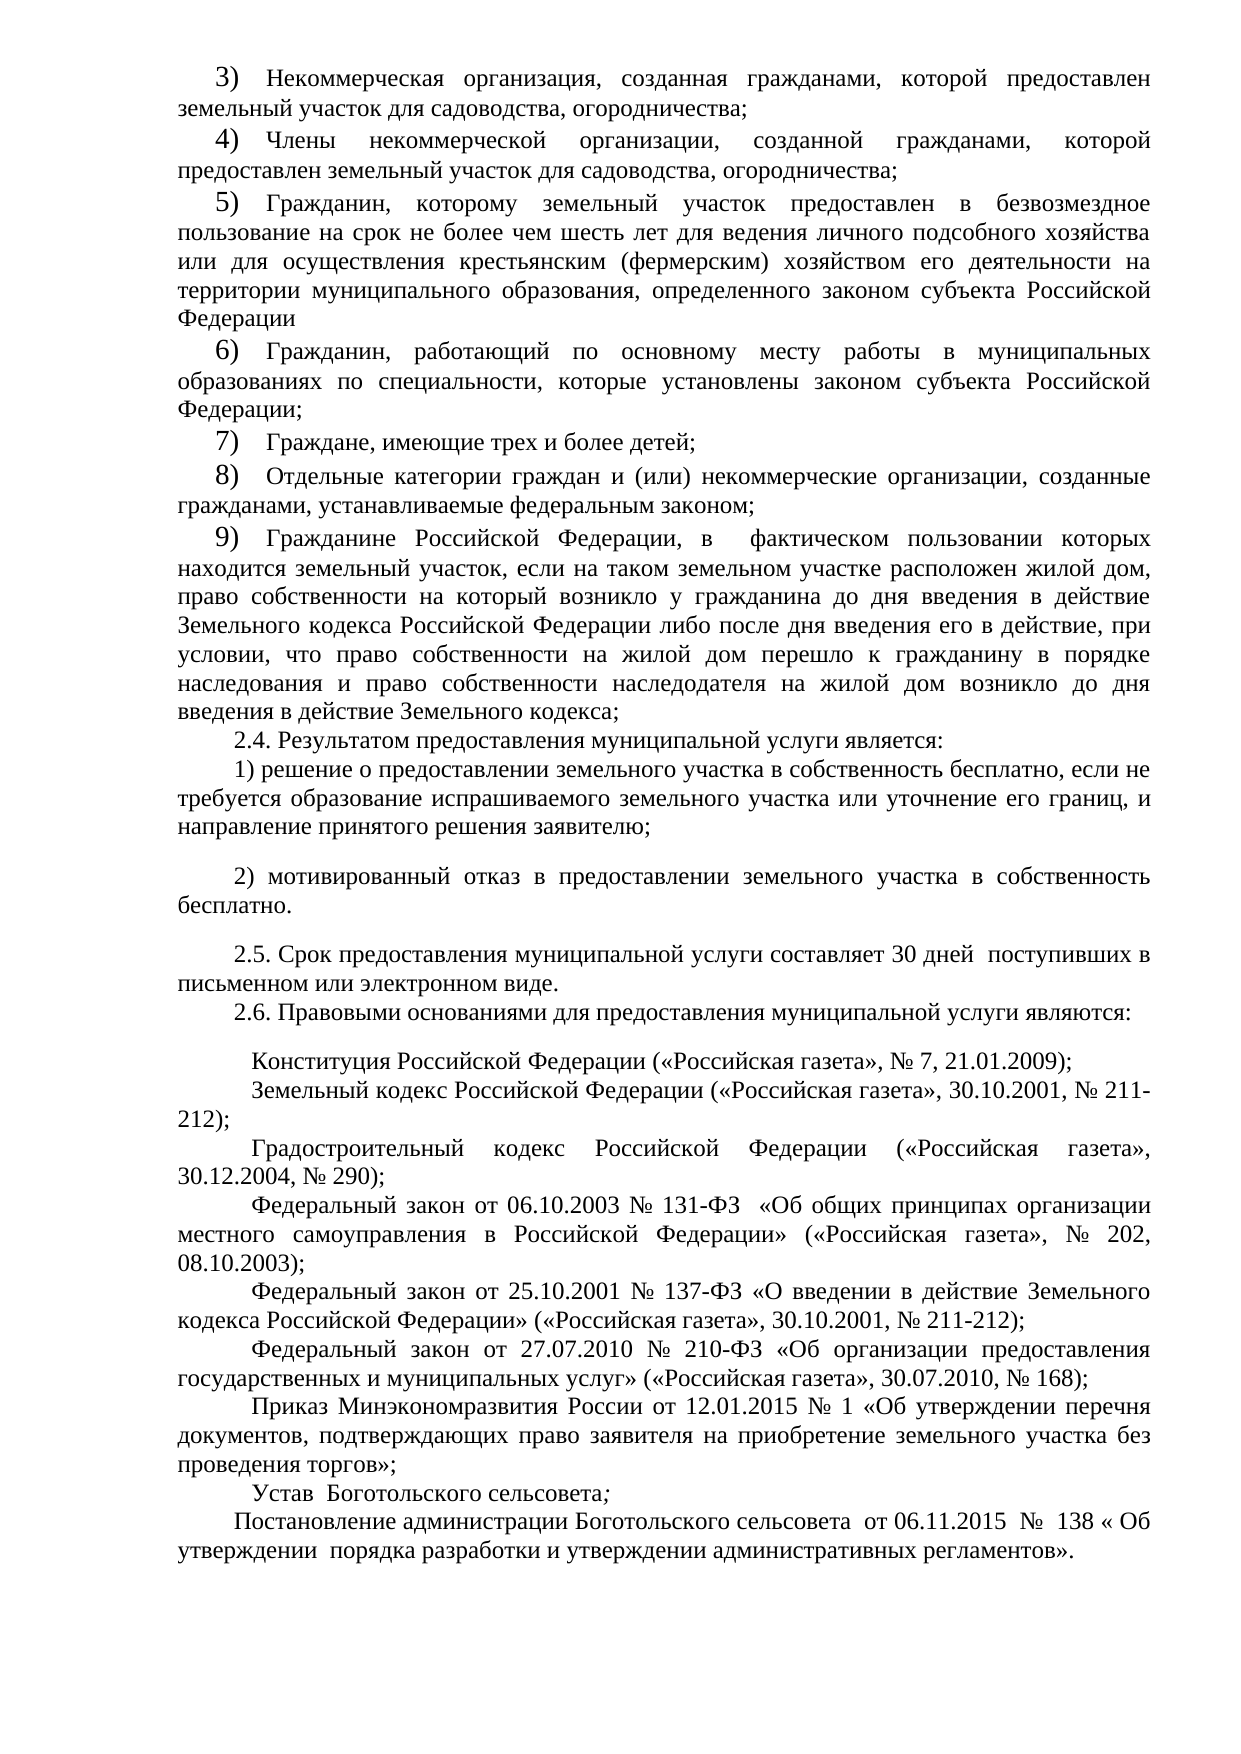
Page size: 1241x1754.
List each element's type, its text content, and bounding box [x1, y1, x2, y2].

text 2.6. Правовыми основаниями для предоставления муниципальной услуги являются: [177, 997, 1152, 1026]
list Отдельные категории граждан и (или) некоммерческие организации, созданные гражданами, устанавливаемые федеральным законом; [177, 457, 1152, 519]
text Приказ Минэкономразвития России от 12.01.2015 № 1 «Об утверждении перечня документов, подтверждающих право заявителя на приобретение земельного участка без проведения торгов»; [177, 1391, 1152, 1478]
text Устав Боготольского сельсовета; [177, 1478, 1152, 1506]
list Гражданин, которому земельный участок предоставлен в безвозмездное пользование на срок не более чем шесть лет для ведения личного подсобного хозяйства или для осуществления крестьянским (фермерским) хозяйством его деятельности на территории муниципального образования, определенного законом субъекта Российской Федерации [177, 184, 1152, 332]
text Градостроительный кодекс Российской Федерации («Российская газета», 30.12.2004, № 290); [177, 1133, 1152, 1190]
text Земельный кодекс Российской Федерации («Российская газета», 30.10.2001, № 211-212); [177, 1075, 1152, 1133]
text Федеральный закон от 06.10.2003 № 131-ФЗ «Об общих принципах организации местного самоуправления в Российской Федерации» («Российская газета», № 202, 08.10.2003); [177, 1190, 1152, 1276]
text 2) мотивированный отказ в предоставлении земельного участка в собственность бесплатно. [177, 861, 1152, 918]
list Гражданине Российской Федерации, в фактическом пользовании которых находится земельный участок, если на таком земельном участке расположен жилой дом, право собственности на который возникло у гражданина до дня введения в действие Земельного кодекса Российской Федерации либо после дня введения его в действие, при условии, что право собственности на жилой дом перешло к гражданину в порядке наследования и право собственности наследодателя на жилой дом возникло до дня введения в действие Земельного кодекса; [177, 519, 1152, 725]
text 2.5. Срок предоставления муниципальной услуги составляет 30 дней поступивших в письменном или электронном виде. [177, 939, 1152, 997]
list Граждане, имеющие трех и более детей; [177, 423, 1152, 457]
text Постановление администрации Боготольского сельсовета от 06.11.2015 № 138 « Об утверждении порядка разработки и утверждении административных регламентов». [177, 1506, 1152, 1564]
list Члены некоммерческой организации, созданной гражданами, которой предоставлен земельный участок для садоводства, огородничества; [177, 121, 1152, 184]
list Гражданин, работающий по основному месту работы в муниципальных образованиях по специальности, которые установлены законом субъекта Российской Федерации; [177, 332, 1152, 423]
list Некоммерческая организация, созданная гражданами, которой предоставлен земельный участок для садоводства, огородничества; [177, 59, 1152, 121]
text Конституция Российской Федерации («Российская газета», № 7, 21.01.2009); [177, 1046, 1152, 1075]
text Федеральный закон от 27.07.2010 № 210-ФЗ «Об организации предоставления государственных и муниципальных услуг» («Российская газета», 30.07.2010, № 168); [177, 1334, 1152, 1391]
text 2.4. Результатом предоставления муниципальной услуги является: [177, 725, 1152, 754]
text Федеральный закон от 25.10.2001 № 137-ФЗ «О введении в действие Земельного кодекса Российской Федерации» («Российская газета», 30.10.2001, № 211-212); [177, 1276, 1152, 1334]
text 1) решение о предоставлении земельного участка в собственность бесплатно, если не требуется образование испрашиваемого земельного участка или уточнение его границ, и направление принятого решения заявителю; [177, 754, 1152, 840]
